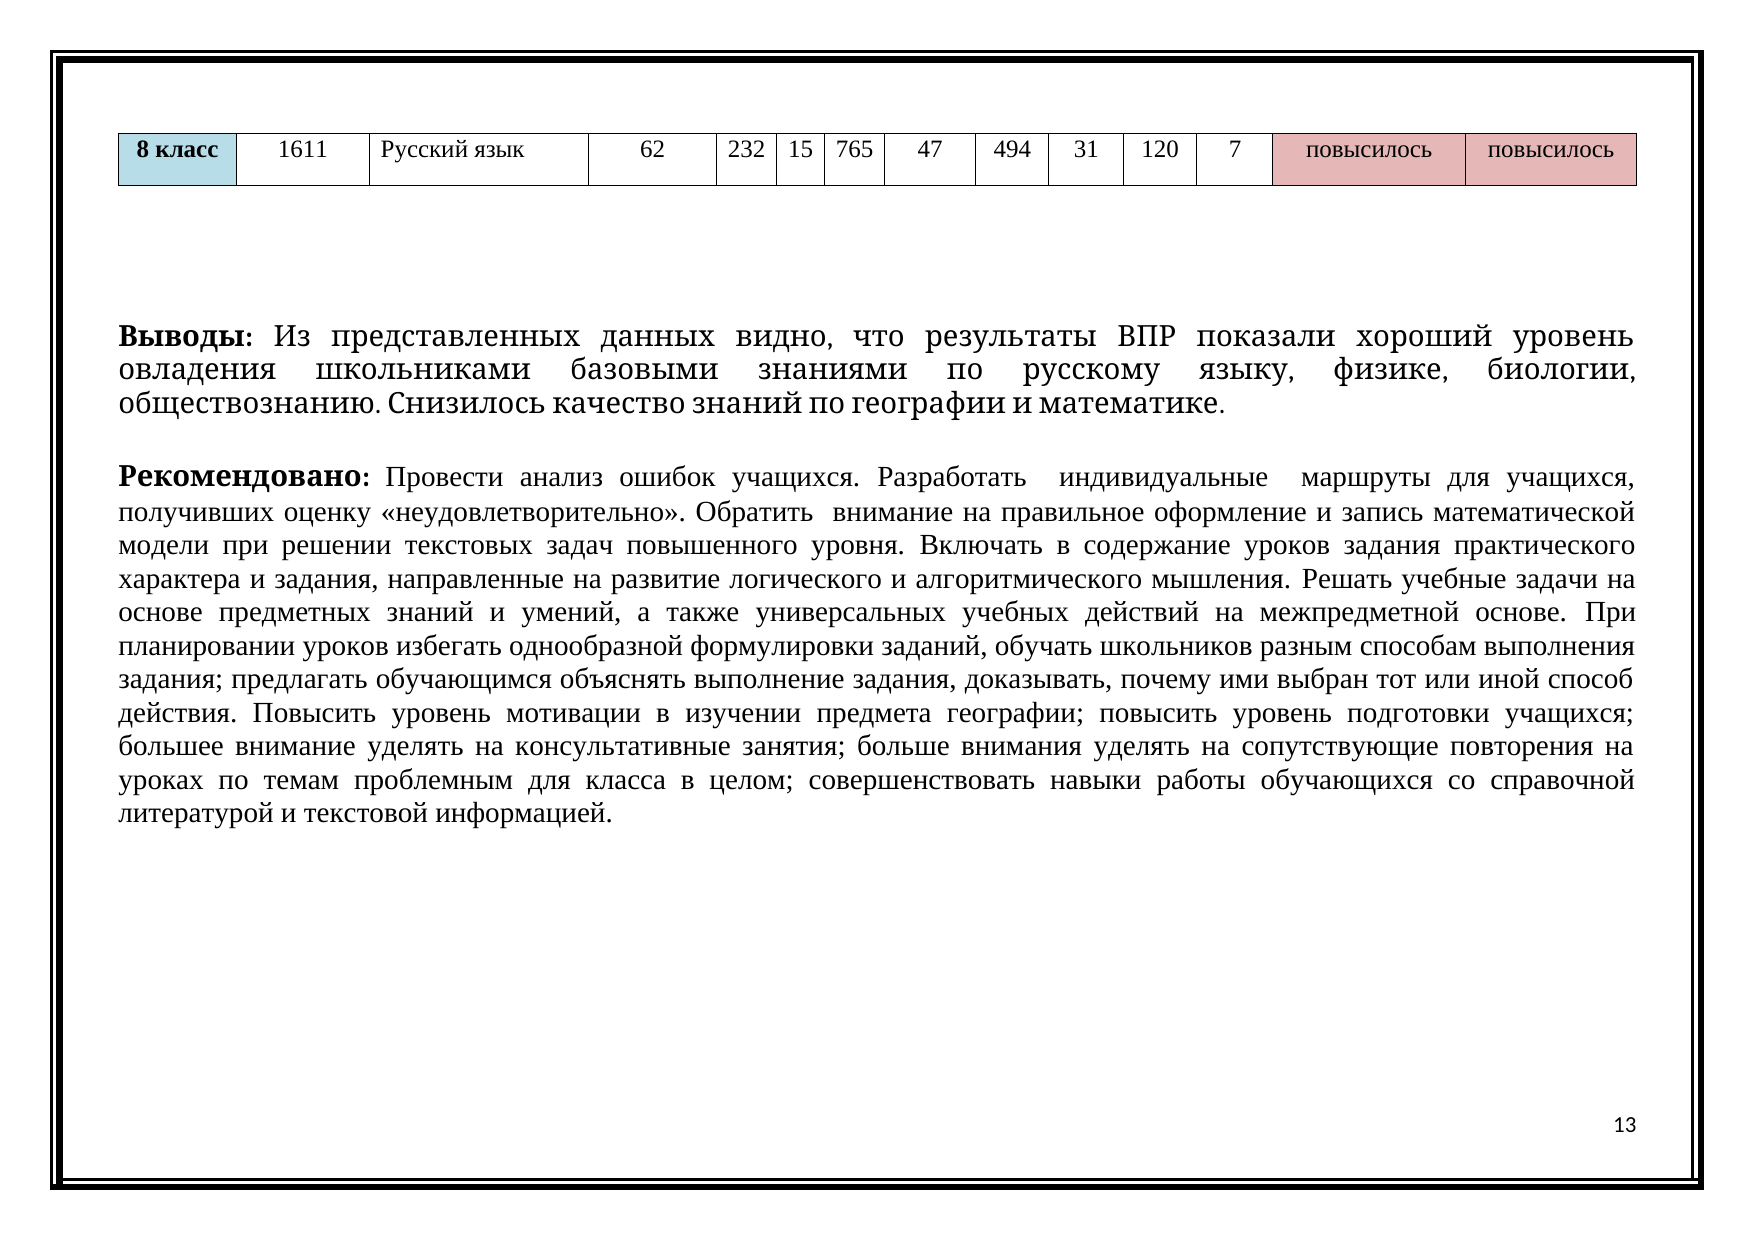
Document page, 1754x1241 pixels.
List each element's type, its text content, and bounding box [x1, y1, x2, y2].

table_cell 47 [885, 134, 975, 185]
table_cell 8 класс [119, 134, 236, 185]
text Рекомендовано: Провести анализ ошибок учащихся. Разработать индивидуальные маршруты для учащихся, получивших оценку «неудовлетворительно». Обратить внимание на правильное оформление и запись математической модели при решении текстовых задач повышенного уровня. Включать в содержание уроков задания практического характера и задания, направленные на развитие логического и алгоритмического мышления. Решать учебные задачи на основе предметных знаний и умений, а также универсальных учебных действий на межпредметной основе. При планировании уроков избегать однообразной формулировки заданий, обучать школьников разным способам выполнения задания; предлагать обучающимся объяснять выполнение задания, доказывать, почему ими выбран тот или иной способ действия. Повысить уровень мотивации в изучении предмета географии; повысить уровень подготовки учащихся; большее внимание уделять на консультативные занятия; больше внимания уделять на сопутствующие повторения на уроках по темам проблемным для класса в целом; совершенствовать навыки работы обучающихся со справочной литературой и текстовой информацией. [118, 459, 1636, 829]
table_cell повысилось [1273, 134, 1465, 185]
table_cell 15 [777, 134, 824, 185]
table_cell 7 [1197, 134, 1272, 185]
table_cell повысилось [1466, 134, 1636, 185]
table_cell 494 [976, 134, 1048, 185]
table_cell 31 [1049, 134, 1123, 185]
table_cell Русский язык [370, 134, 588, 185]
table_cell 120 [1124, 134, 1196, 185]
table_cell 62 [589, 134, 716, 185]
table_cell 1611 [237, 134, 369, 185]
table_cell 232 [717, 134, 776, 185]
text Выводы: Из представленных данных видно, что результаты ВПР показали хороший уровень овладения школьниками базовыми знаниями по русскому языку, физике, биологии, обществознанию. Снизилось качество знаний по географии и математике. [118, 320, 1636, 421]
table_cell 765 [825, 134, 884, 185]
